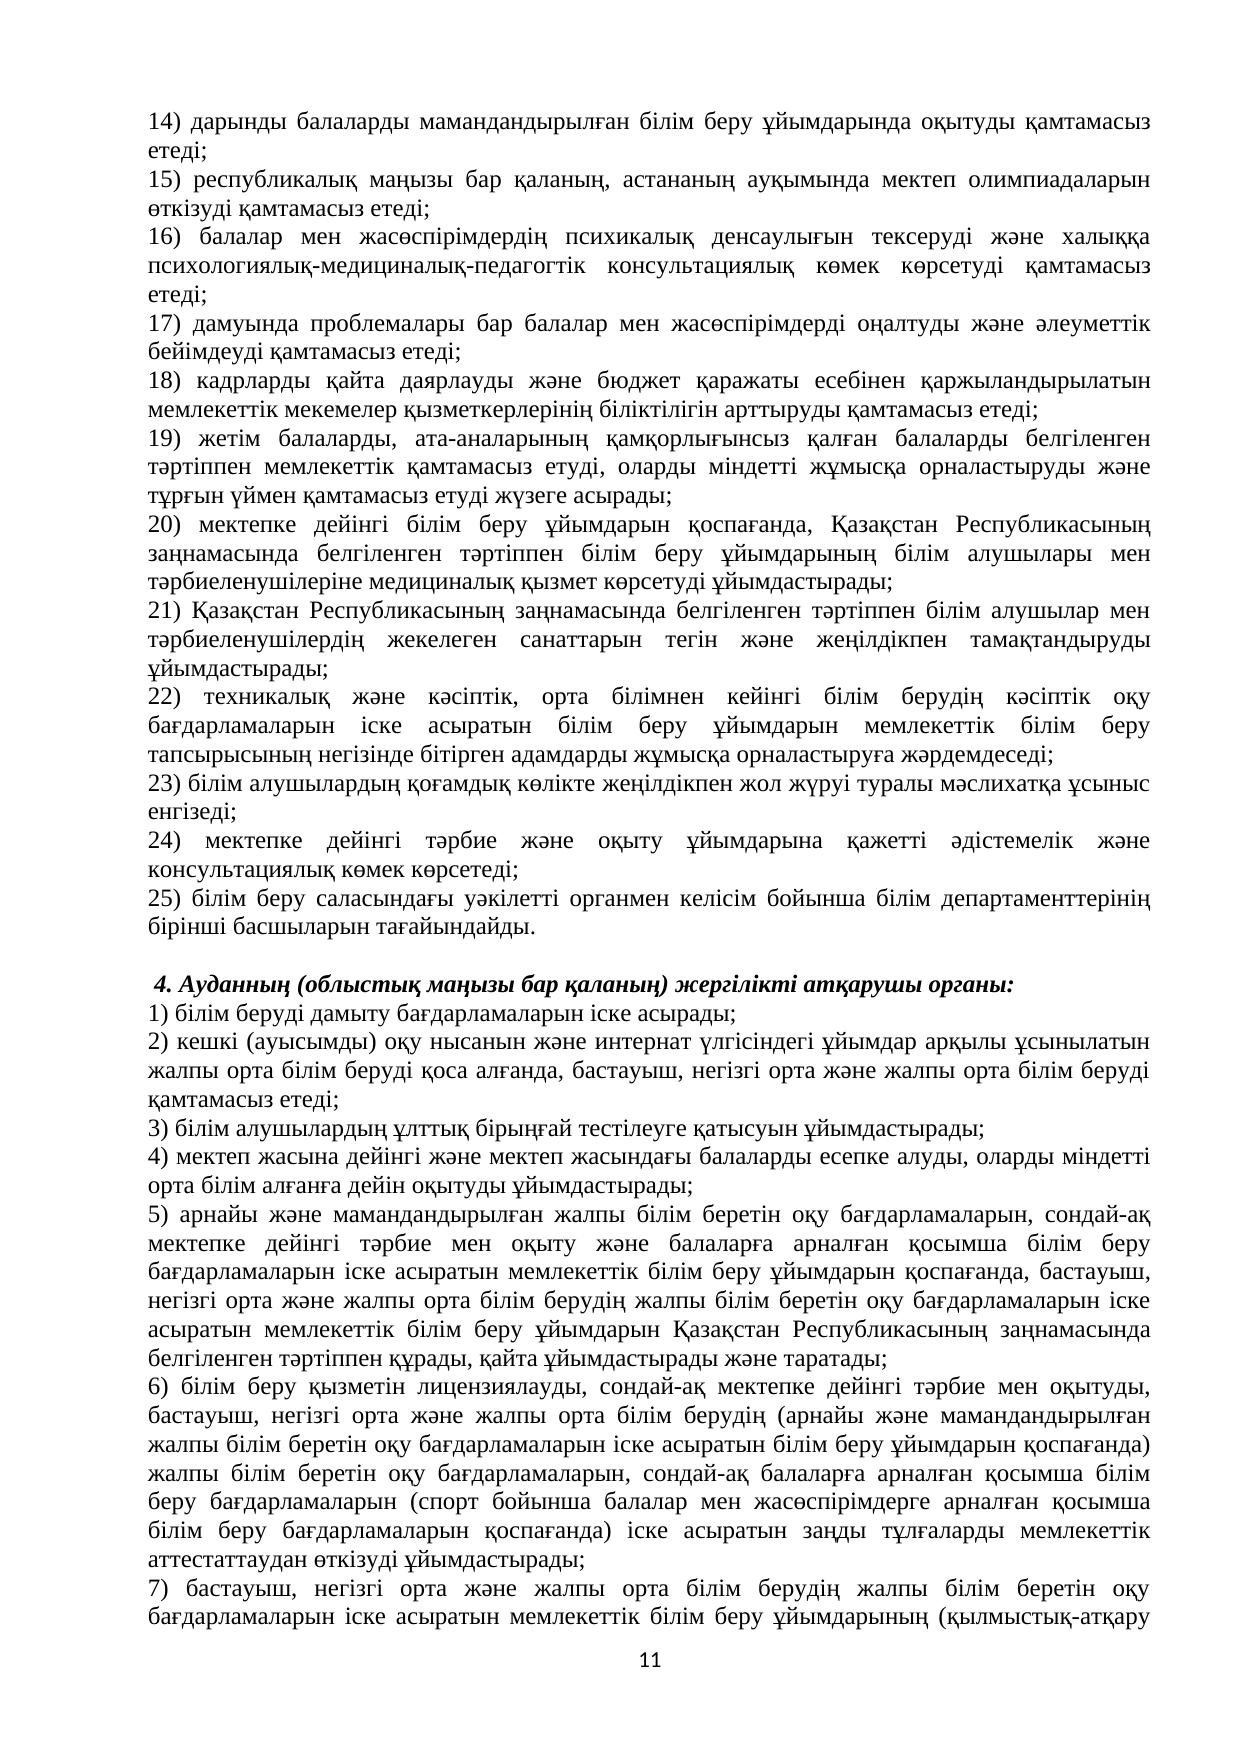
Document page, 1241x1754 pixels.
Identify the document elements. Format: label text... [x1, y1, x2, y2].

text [148, 1573, 1152, 1630]
text 23) білім алушылардың қоғамдық көлікте жеңілдікпен жол жүруі туралы мәслихатқа ұсыныс енгізеді; [148, 768, 1152, 825]
text 15) республикалық маңызы бар қаланың, астананың ауқымында мектеп олимпиадаларын өткізуді қамтамасыз етеді; [148, 164, 1152, 221]
text 16) балалар мен жасөспірімдердің психикалық денсаулығын тексеруді және халыққа психологиялық-медициналық-педагогтік консультациялық көмек көрсетуді қамтамасыз етеді; [148, 221, 1152, 308]
text 4. Ауданның (облыстық маңызы бар қаланың) жергілікті атқарушы органы: [148, 969, 1152, 998]
text 17) дамуында проблемалары бар балалар мен жасөспірімдерді оңалтуды және әлеуметтік бейімдеуді қамтамасыз етеді; [148, 308, 1152, 365]
text 21) Қазақстан Республикасының заңнамасында белгіленген тәртіппен білім алушылар мен тәрбиеленушілердің жекелеген санаттарын тегін және жеңілдікпен тамақтандыруды ұйымдастырады; [148, 595, 1152, 681]
text 5) арнайы және мамандандырылған жалпы білім беретін оқу бағдарламаларын, сондай-ақ мектепке дейінгі тәрбие мен оқыту және балаларға арналған қосымша білім беру бағдарламаларын іске асыратын мемлекеттік білім беру ұйымдарын қоспағанда, бастауыш, негізгі орта және жалпы орта білім берудің жалпы білім беретін оқу бағдарламаларын іске асыратын мемлекеттік білім беру ұйымдарын Қазақстан Республикасының заңнамасында белгіленген тәртіппен құрады, қайта ұйымдастырады және таратады; [148, 1199, 1152, 1371]
text 14) дарынды балаларды мамандандырылған білім беру ұйымдарында оқытуды қамтамасыз етеді; [148, 106, 1152, 164]
text 2) кешкі (ауысымды) оқу нысанын және интернат үлгісіндегі ұйымдар арқылы ұсынылатын жалпы орта білім беруді қоса алғанда, бастауыш, негізгі орта және жалпы орта білім беруді қамтамасыз етеді; [148, 1026, 1152, 1113]
text 18) кадрларды қайта даярлауды және бюджет қаражаты есебінен қаржыландырылатын мемлекеттік мекемелер қызметкерлерінің біліктілігін арттыруды қамтамасыз етеді; [148, 365, 1152, 423]
text 3) білім алушылардың ұлттық бірыңғай тестілеуге қатысуын ұйымдастырады; [148, 1113, 1152, 1141]
text 19) жетім балаларды, ата-аналарының қамқорлығынсыз қалған балаларды белгіленген тәртіппен мемлекеттік қамтамасыз етуді, оларды міндетті жұмысқа орналастыруды және тұрғын үймен қамтамасыз етуді жүзеге асырады; [148, 423, 1152, 509]
text 22) техникалық және кәсіптік, орта білімнен кейінгі білім берудің кәсіптік оқу бағдарламаларын іске асыратын білім беру ұйымдарын мемлекеттік білім беру тапсырысының негізінде бітірген адамдарды жұмысқа орналастыруға жәрдемдеседі; [148, 681, 1152, 768]
text 24) мектепке дейінгі тәрбие және оқыту ұйымдарына қажетті әдістемелік және консультациялық көмек көрсетеді; [148, 825, 1152, 883]
text 6) білім беру қызметін лицензиялауды, сондай-ақ мектепке дейінгі тәрбие мен оқытуды, бастауыш, негізгі орта және жалпы орта білім берудің (арнайы және мамандандырылған жалпы білім беретін оқу бағдарламаларын іске асыратын білім беру ұйымдарын қоспағанда) жалпы білім беретін оқу бағдарламаларын, сондай-ақ балаларға арналған қосымша білім беру бағдарламаларын (спорт бойынша балалар мен жасөспірімдерге арналған қосымша білім беру бағдарламаларын қоспағанда) іске асыратын заңды тұлғаларды мемлекеттік аттестаттаудан өткізуді ұйымдастырады; [148, 1371, 1152, 1573]
text 4) мектеп жасына дейінгі және мектеп жасындағы балаларды есепке алуды, оларды міндетті орта білім алғанға дейін оқытуды ұйымдастырады; [148, 1141, 1152, 1199]
text 20) мектепке дейінгі білім беру ұйымдарын қоспағанда, Қазақстан Республикасының заңнамасында белгіленген тәртіппен білім беру ұйымдарының білім алушылары мен тәрбиеленушілеріне медициналық қызмет көрсетуді ұйымдастырады; [148, 509, 1152, 595]
text 1) білім беруді дамыту бағдарламаларын іске асырады; [148, 998, 1152, 1026]
text 25) білім беру саласындағы уәкілетті органмен келісім бойынша білім департаменттерінің бірінші басшыларын тағайындайды. [148, 883, 1152, 940]
